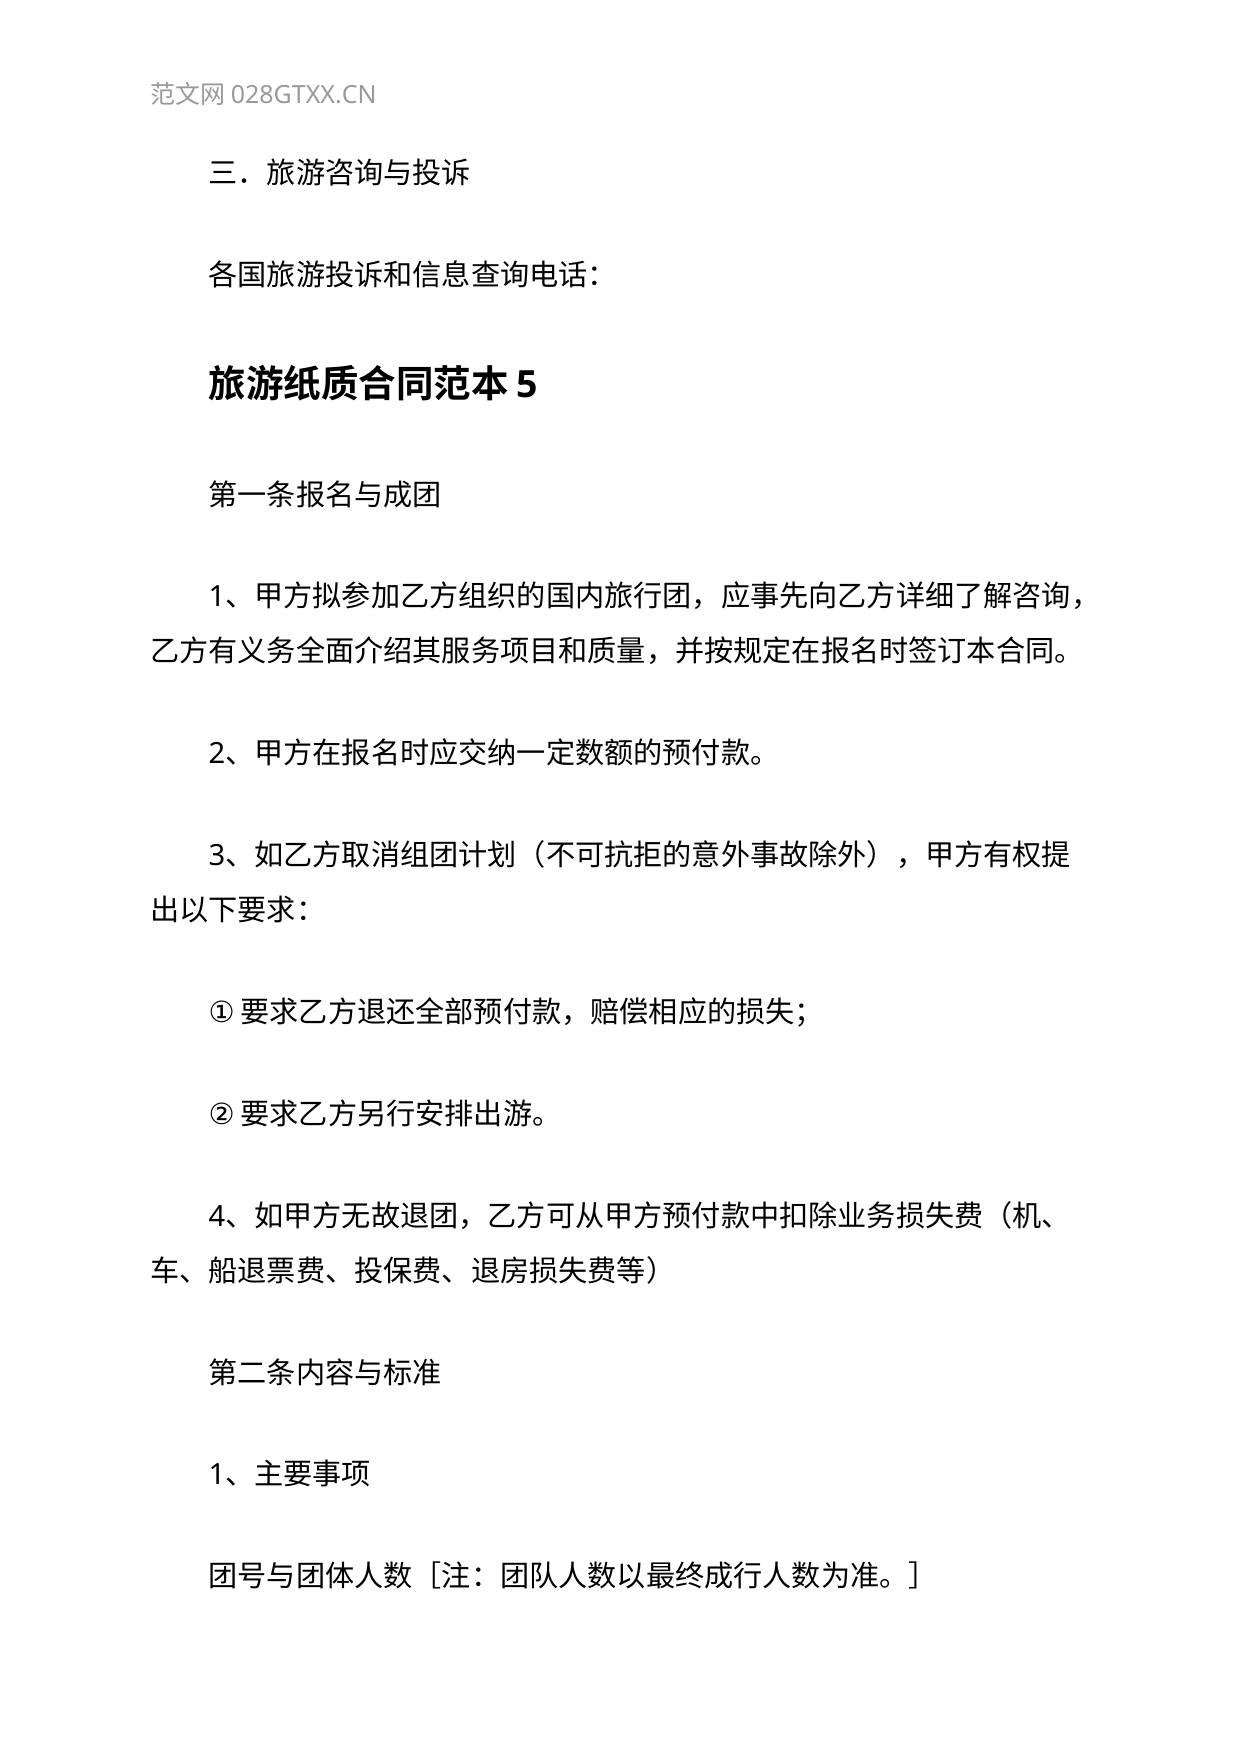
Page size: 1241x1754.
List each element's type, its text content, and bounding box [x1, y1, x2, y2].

text 旅游纸质合同范本5 [150, 353, 1090, 408]
text 三．旅游咨询与投诉 [150, 150, 1090, 192]
text 4、如甲方无故退团，乙方可从甲方预付款中扣除业务损失费（机、车、船退票费、投保费、退房损失费等） [150, 1192, 1090, 1290]
text ①要求乙方退还全部预付款，赔偿相应的损失； [150, 988, 1090, 1031]
text 2、甲方在报名时应交纳一定数额的预付款。 [150, 730, 1090, 772]
text 第一条报名与成团 [150, 471, 1090, 513]
text 团号与团体人数［注：团队人数以最终成行人数为准。］ [150, 1553, 1090, 1595]
text 3、如乙方取消组团计划（不可抗拒的意外事故除外），甲方有权提出以下要求： [150, 832, 1090, 929]
text ②要求乙方另行安排出游。 [150, 1090, 1090, 1133]
text 各国旅游投诉和信息查询电话： [150, 252, 1090, 294]
text 1、甲方拟参加乙方组织的国内旅行团，应事先向乙方详细了解咨询，乙方有义务全面介绍其服务项目和质量，并按规定在报名时签订本合同。 [150, 573, 1090, 670]
text 第二条内容与标准 [150, 1349, 1090, 1391]
text 1、主要事项 [150, 1451, 1090, 1493]
